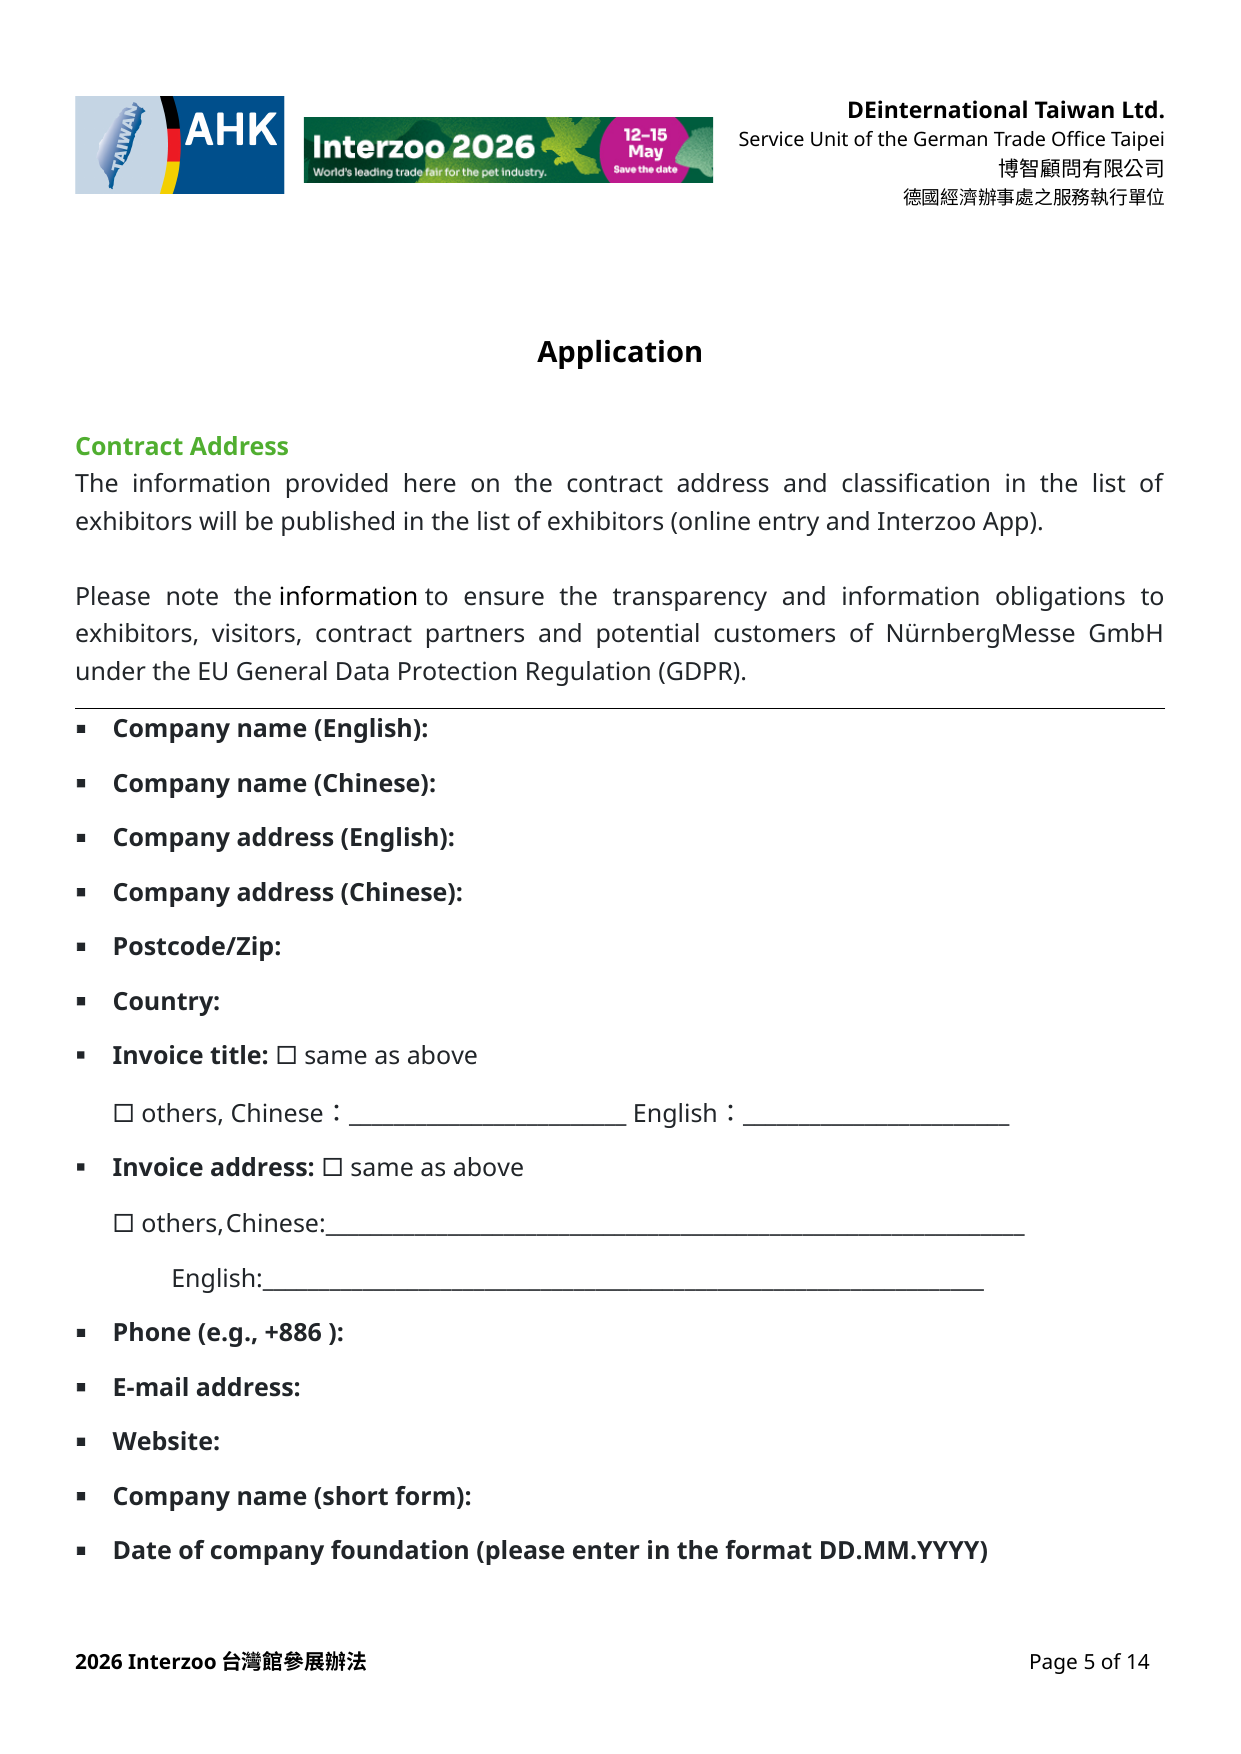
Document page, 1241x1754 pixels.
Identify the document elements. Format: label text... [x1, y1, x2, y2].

list Company address (Chinese): [75, 873, 1165, 910]
list Invoice title: same as above others, Chinese：_________________________ English：________________________ [75, 1036, 1165, 1130]
list E-mail address: [75, 1368, 1165, 1405]
list Website: [75, 1422, 1165, 1460]
list Postcode/Zip: [75, 927, 1165, 965]
picture [303, 117, 714, 183]
text Please note the information to ensure the transparency and information obligations to exhibitors, visitors, contract partners and potential customers of NürnbergMesse GmbH under the EU General Data Protection Regulation (GDPR). [75, 577, 1165, 708]
list Country: [75, 982, 1165, 1019]
list Invoice address: same as above others, Chinese:_______________________________________________________________ [75, 1148, 1165, 1242]
list Company name (English): [75, 709, 1165, 747]
list Company name (short form): [75, 1477, 1165, 1514]
picture [75, 96, 285, 194]
text Contract Address [75, 427, 1165, 464]
text Application as exhibitor for Interzoo 2026 Taiwan Pavilion – Online Application [75, 314, 1165, 389]
list Phone (e.g., +886 ): [75, 1313, 1165, 1351]
list Date of company foundation (please enter in the format DD.MM.YYYY) [75, 1531, 1165, 1569]
list Company name (Chinese): [75, 764, 1165, 801]
list English:_________________________________________________________________ [112, 1259, 1165, 1296]
text The information provided here on the contract address and classification in the list of exhibitors will be published in the list of exhibitors (online entry and Interzoo App). [75, 464, 1165, 577]
list Company address (English): [75, 818, 1165, 856]
